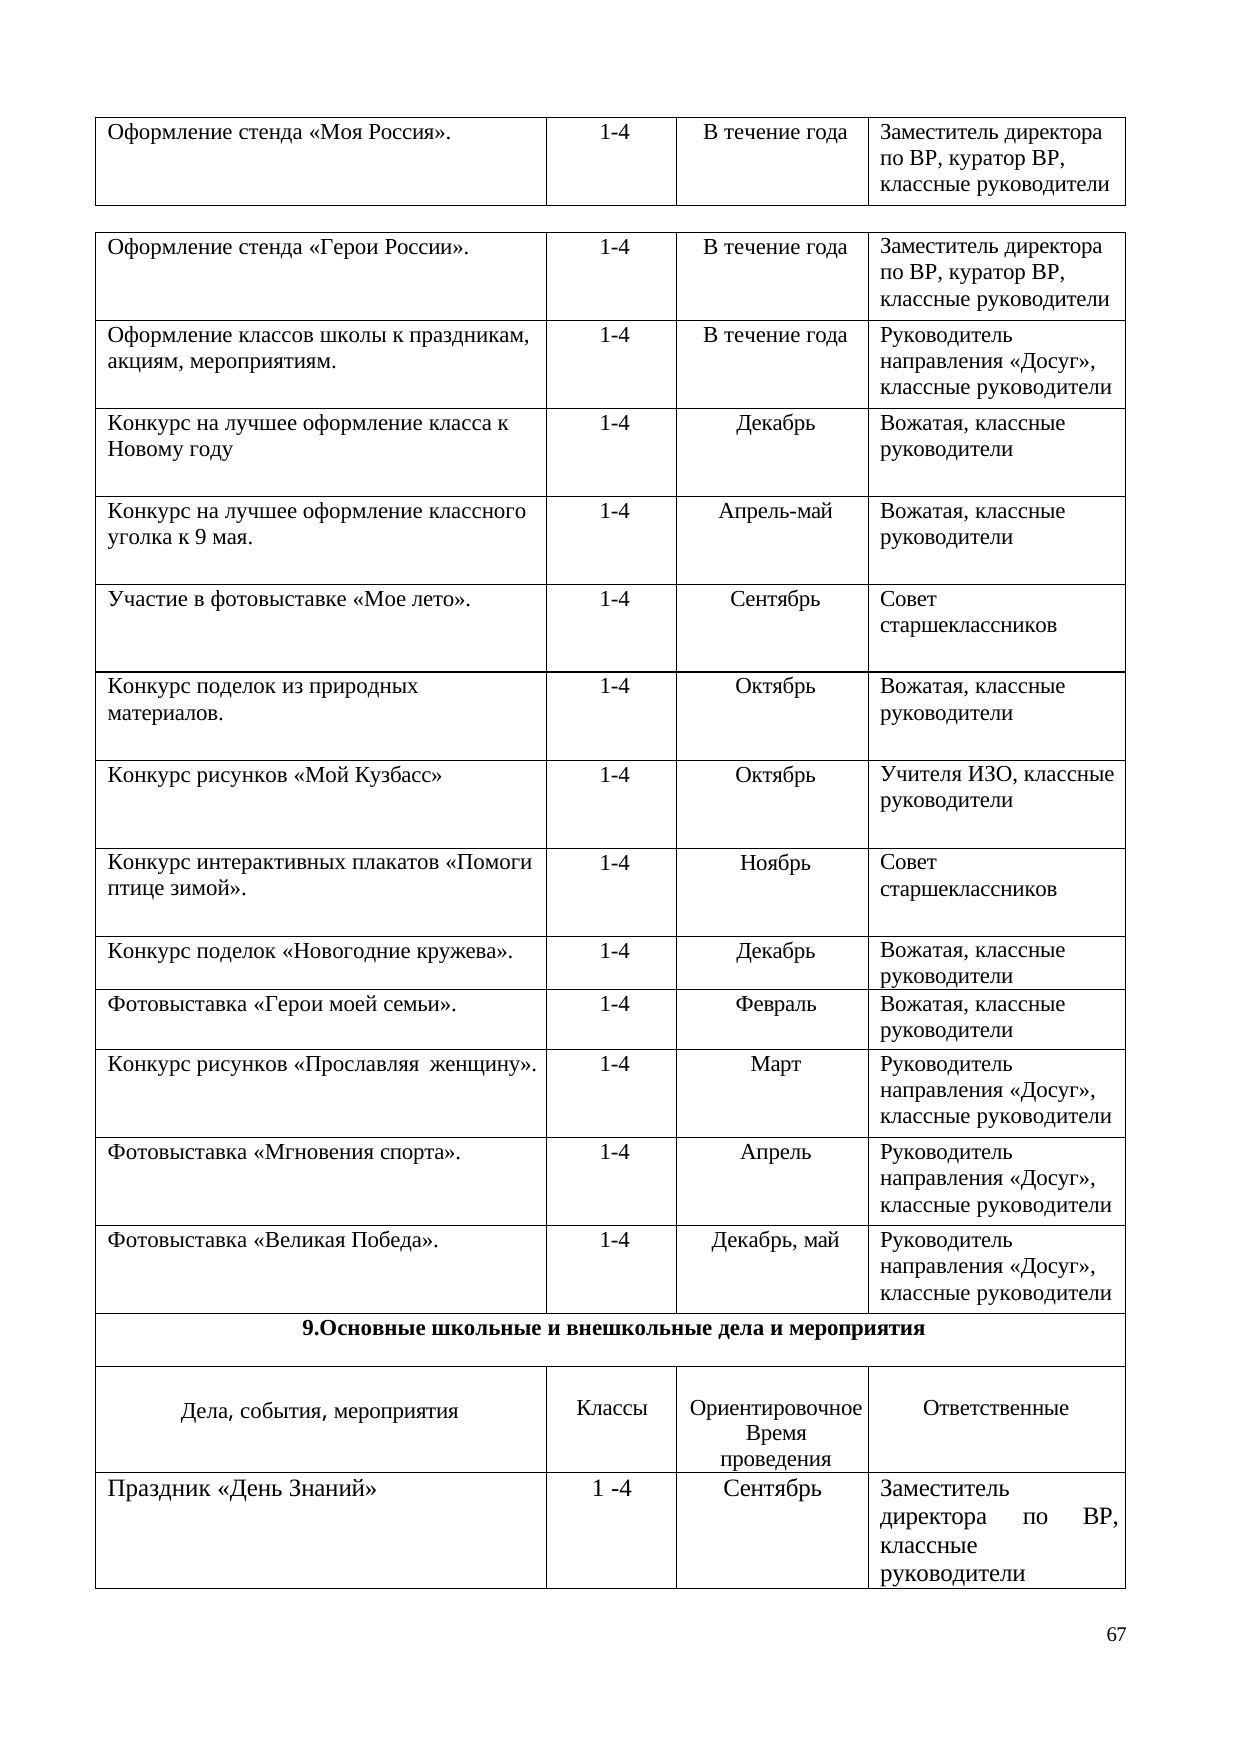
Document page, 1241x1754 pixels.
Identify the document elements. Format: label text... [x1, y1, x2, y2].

table_cell 1-4 [547, 321, 676, 408]
table_cell 1-4 [547, 409, 676, 496]
table_cell Октябрь [677, 673, 868, 759]
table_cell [869, 118, 1125, 204]
table_cell Февраль [677, 990, 868, 1049]
table_cell Вожатая, классные руководители [869, 409, 1125, 496]
table_cell Конкурс поделок «Новогодние кружева». [96, 937, 546, 989]
table_cell Участие в фотовыставке «Мое лето». [96, 585, 546, 671]
table_cell Классы [547, 1367, 676, 1472]
table_cell Вожатая, классные руководители [869, 497, 1125, 583]
table_cell 1-4 [547, 118, 676, 204]
table_cell Ориентировочное Время проведения [677, 1367, 868, 1472]
table_cell Учителя ИЗО, классные руководители [869, 761, 1125, 847]
table_cell Совет старшеклассников [869, 585, 1125, 671]
table_cell Дела, события, мероприятия [96, 1367, 546, 1472]
table_cell Декабрь [677, 409, 868, 496]
table_cell 1-4 [547, 1050, 676, 1137]
table_cell Руководитель направления «Досуг», классные руководители [869, 1226, 1125, 1313]
table_cell Оформление классов школы к праздникам, акциям, мероприятиям. [96, 321, 546, 408]
table_cell Апрель-май [677, 497, 868, 583]
table_cell 1 -4 [547, 1473, 676, 1588]
table_cell Сентябрь [677, 585, 868, 671]
table_header Заместитель директора по ВР, куратор ВР, классные руководители [869, 233, 1125, 320]
table_cell Фотовыставка «Мгновения спорта». [96, 1138, 546, 1225]
table_cell Март [677, 1050, 868, 1137]
table_cell 1-4 [547, 849, 676, 936]
table_cell 1-4 [547, 761, 676, 847]
table_cell 1-4 [547, 497, 676, 583]
table_cell 1-4 [547, 1226, 676, 1313]
table_cell Праздник «День Знаний» [96, 1473, 546, 1588]
table_cell Фотовыставка «Герои моей семьи». [96, 990, 546, 1049]
table_cell Октябрь [677, 761, 868, 847]
table_cell Руководитель направления «Досуг», классные руководители [869, 1138, 1125, 1225]
table_cell Вожатая, классные руководители [869, 937, 1125, 989]
table_cell Конкурс на лучшее оформление классного уголка к 9 мая. [96, 497, 546, 583]
table_cell 1-4 [547, 673, 676, 759]
table_header Оформление стенда «Герои России». [96, 233, 546, 320]
table_cell Руководитель направления «Досуг», классные руководители [869, 321, 1125, 408]
table_header В течение года [677, 233, 868, 320]
table_cell Апрель [677, 1138, 868, 1225]
table_cell Совет старшеклассников [869, 849, 1125, 936]
table_cell Заместитель директора по ВР, классные руководители [869, 1473, 1125, 1588]
table_cell 9.Основные школьные и внешкольные дела и мероприятия [96, 1314, 1125, 1366]
table_cell Вожатая, классные руководители [869, 990, 1125, 1049]
table_cell Ответственные [869, 1367, 1125, 1472]
table_cell В течение года [677, 321, 868, 408]
table_cell Ноябрь [677, 849, 868, 936]
table_cell Фотовыставка «Великая Победа». [96, 1226, 546, 1313]
table_header 1-4 [547, 233, 676, 320]
table_cell Конкурс интерактивных плакатов «Помоги птице зимой». [96, 849, 546, 936]
table_cell Оформление стенда «Моя Россия». [96, 118, 546, 204]
table_cell В течение года [677, 118, 868, 204]
table_cell Сентябрь [677, 1473, 868, 1588]
table_cell 1-4 [547, 937, 676, 989]
table_cell Декабрь [677, 937, 868, 989]
table_cell 1-4 [547, 585, 676, 671]
table_cell 1-4 [547, 990, 676, 1049]
table_cell 1-4 [547, 1138, 676, 1225]
table_cell Конкурс поделок из природных материалов. [96, 673, 546, 759]
table_cell Вожатая, классные руководители [869, 673, 1125, 759]
table_cell Конкурс на лучшее оформление класса к Новому году [96, 409, 546, 496]
table_cell Руководитель направления «Досуг», классные руководители [869, 1050, 1125, 1137]
table_cell Конкурс рисунков «Мой Кузбасс» [96, 761, 546, 847]
table_cell Конкурс рисунков «Прославляя женщину». [96, 1050, 546, 1137]
table_cell Декабрь, май [677, 1226, 868, 1313]
